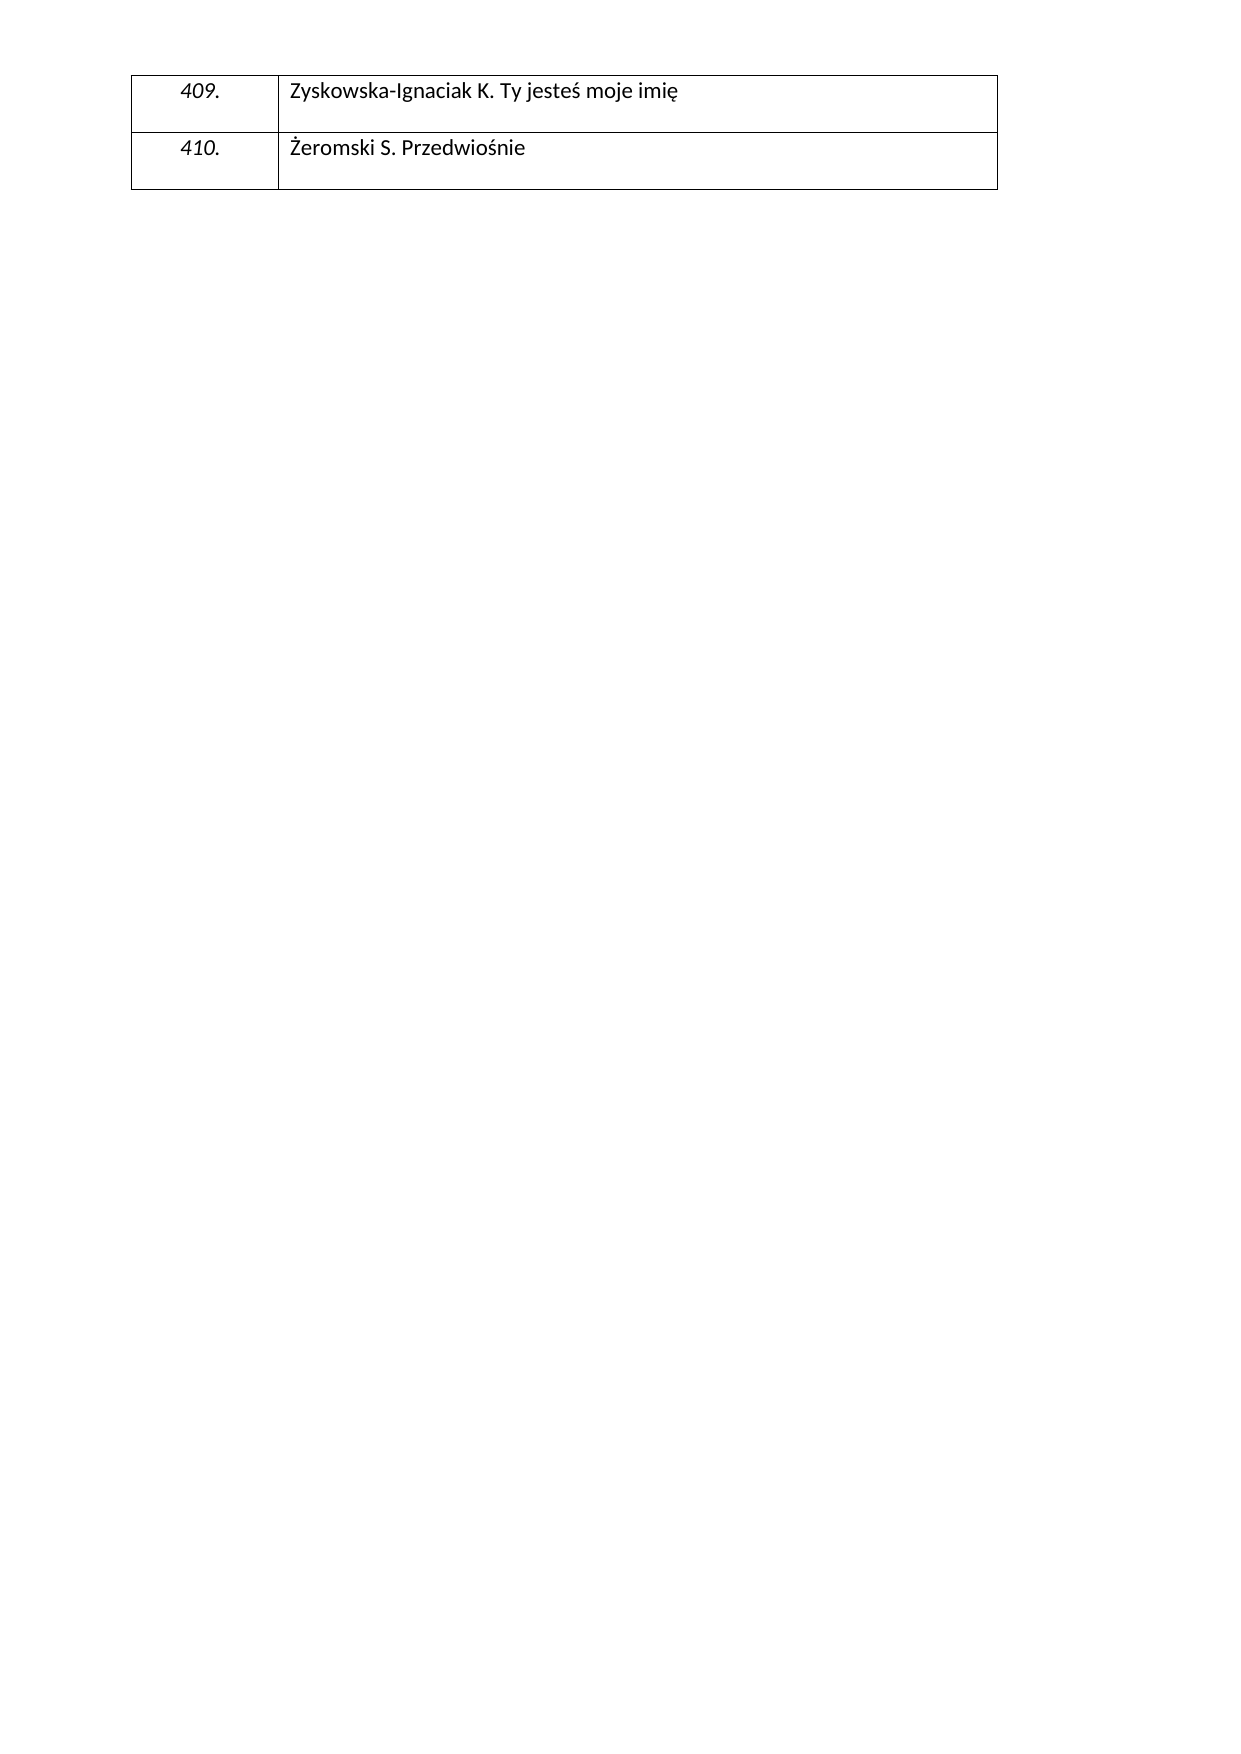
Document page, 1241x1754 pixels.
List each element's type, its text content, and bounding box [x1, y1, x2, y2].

table_cell [132, 76, 278, 132]
table_cell Zyskowska-Ignaciak K. Ty jesteś moje imię [279, 76, 997, 132]
table_cell [132, 133, 278, 189]
table_cell Żeromski S. Przedwiośnie [279, 133, 997, 189]
